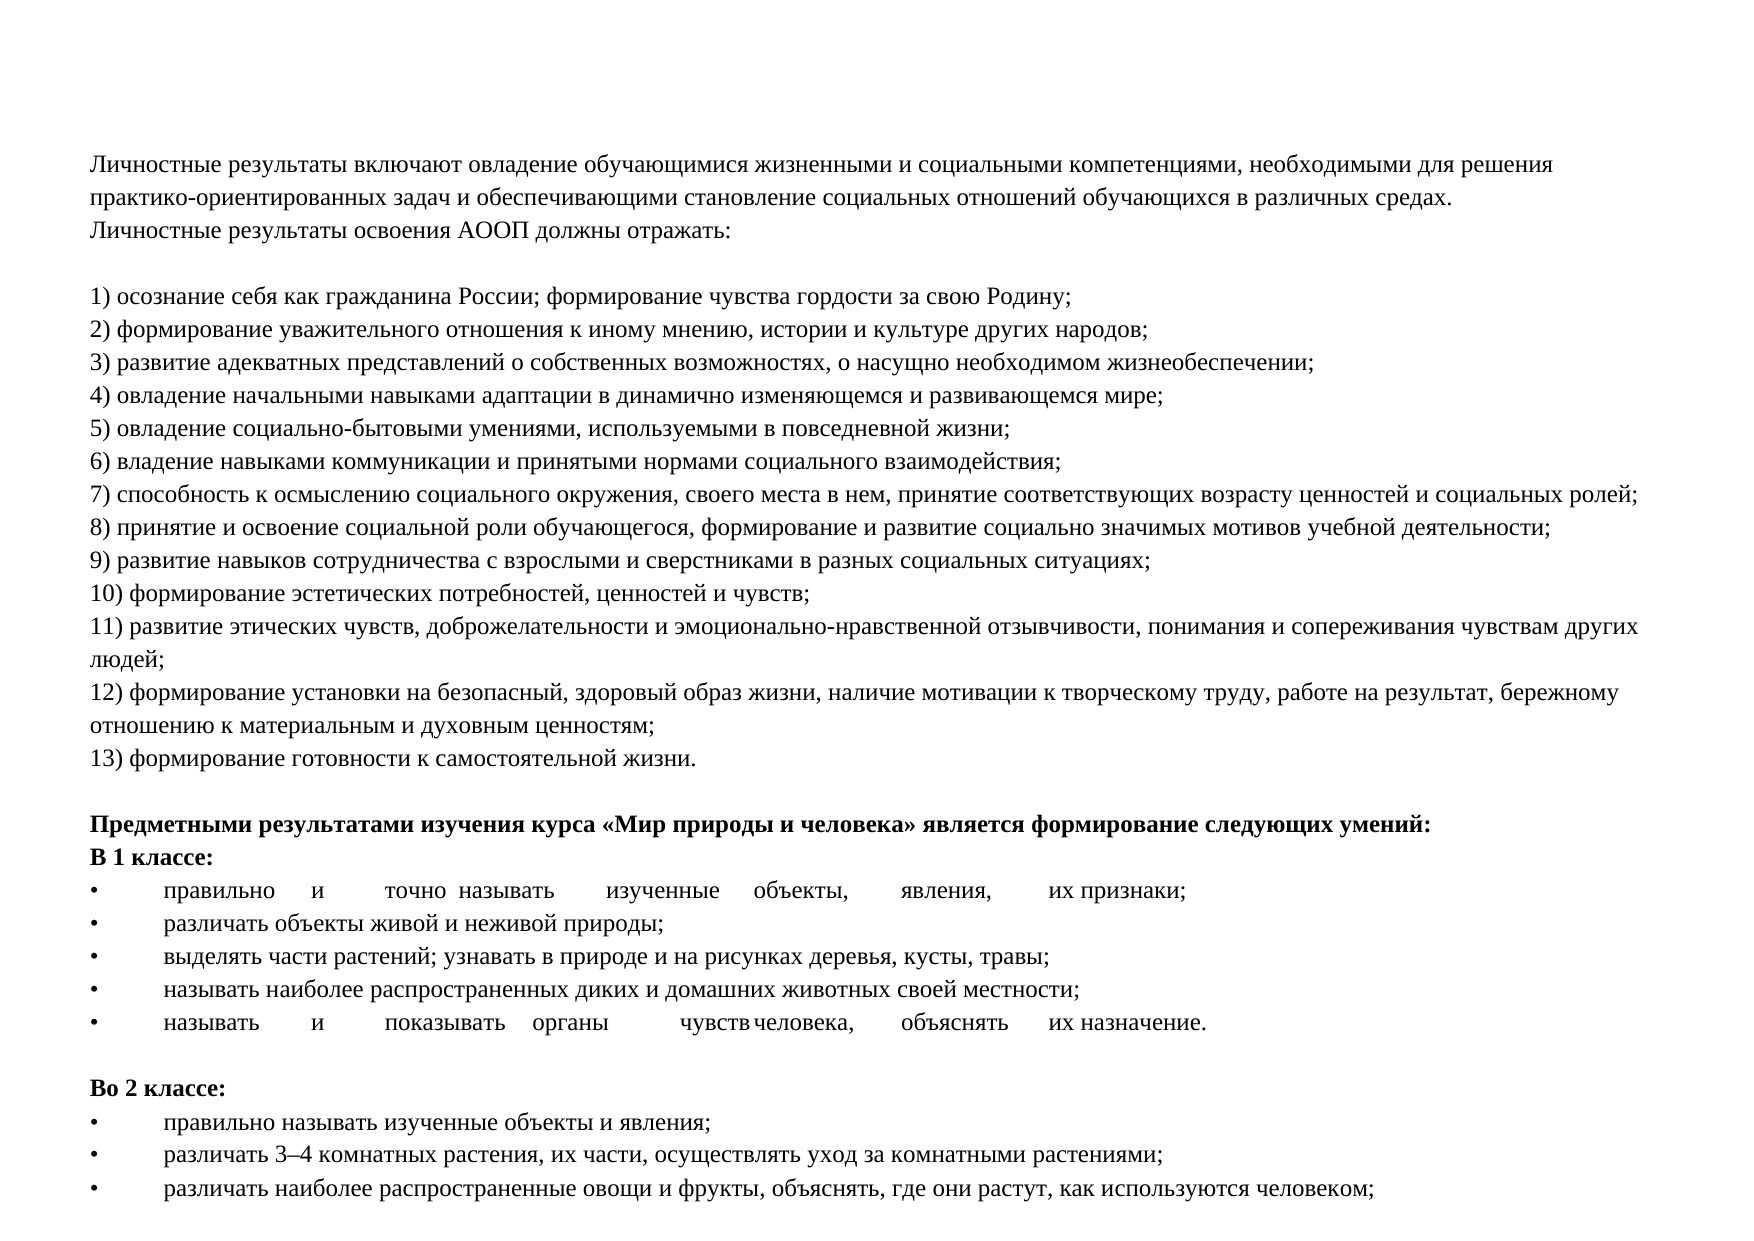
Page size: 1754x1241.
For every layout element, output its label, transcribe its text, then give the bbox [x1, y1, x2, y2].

text 6) владение навыками коммуникации и принятыми нормами социального взаимодействия; [89, 446, 1664, 475]
text 9) развитие навыков сотрудничества с взрослыми и сверстниками в разных социальных ситуациях; [89, 545, 1664, 574]
text • правильно и точно называть изученные объекты, явления, их признаки; [89, 875, 1664, 904]
text Личностные результаты включают овладение обучающимися жизненными и социальными компетенциями, необходимыми для решения практико-ориентированных задач и обеспечивающими становление социальных отношений обучающихся в различных средах. [89, 149, 1664, 211]
text 12) формирование установки на безопасный, здоровый образ жизни, наличие мотивации к творческому труду, работе на результат, бережному отношению к материальным и духовным ценностям; [89, 677, 1664, 739]
text 7) способность к осмыслению социального окружения, своего места в нем, принятие соответствующих возрасту ценностей и социальных ролей; [89, 479, 1664, 508]
text 2) формирование уважительного отношения к иному мнению, истории и культуре других народов; [89, 314, 1664, 343]
text • выделять части растений; узнавать в природе и на рисунках деревья, кусты, травы; [89, 941, 1664, 970]
text 11) развитие этических чувств, доброжелательности и эмоционально-нравственной отзывчивости, понимания и сопереживания чувствам других людей; [89, 611, 1664, 673]
text В 1 классе: [89, 842, 1664, 871]
text • правильно называть изученные объекты и явления; [89, 1107, 1664, 1135]
text • различать наиболее распространенные овощи и фрукты, объяснять, где они растут, как используются человеком; [89, 1173, 1664, 1201]
text • различать объекты живой и неживой природы; [89, 908, 1664, 937]
text Предметными результатами изучения курса «Мир природы и человека» является формирование следующих умений: [89, 809, 1664, 838]
text 8) принятие и освоение социальной роли обучающегося, формирование и развитие социально значимых мотивов учебной деятельности; [89, 512, 1664, 541]
text Во 2 классе: [89, 1073, 1664, 1102]
text 3) развитие адекватных представлений о собственных возможностях, о насущно необходимом жизнеобеспечении; [89, 347, 1664, 376]
text 13) формирование готовности к самостоятельной жизни. [89, 743, 1664, 772]
text Личностные результаты освоения АООП должны отражать: [89, 215, 1664, 244]
text 5) овладение социально-бытовыми умениями, используемыми в повседневной жизни; [89, 413, 1664, 442]
text 4) овладение начальными навыками адаптации в динамично изменяющемся и развивающемся мире; [89, 380, 1664, 409]
text 10) формирование эстетических потребностей, ценностей и чувств; [89, 578, 1664, 607]
text • называть и показывать органы чувств человека, объяснять их назначение. [89, 1007, 1664, 1036]
text • различать 3–4 комнатных растения, их части, осуществлять уход за комнатными растениями; [89, 1139, 1664, 1168]
text 1) осознание себя как гражданина России; формирование чувства гордости за свою Родину; [89, 281, 1664, 310]
text • называть наиболее распространенных диких и домашних животных своей местности; [89, 974, 1664, 1003]
